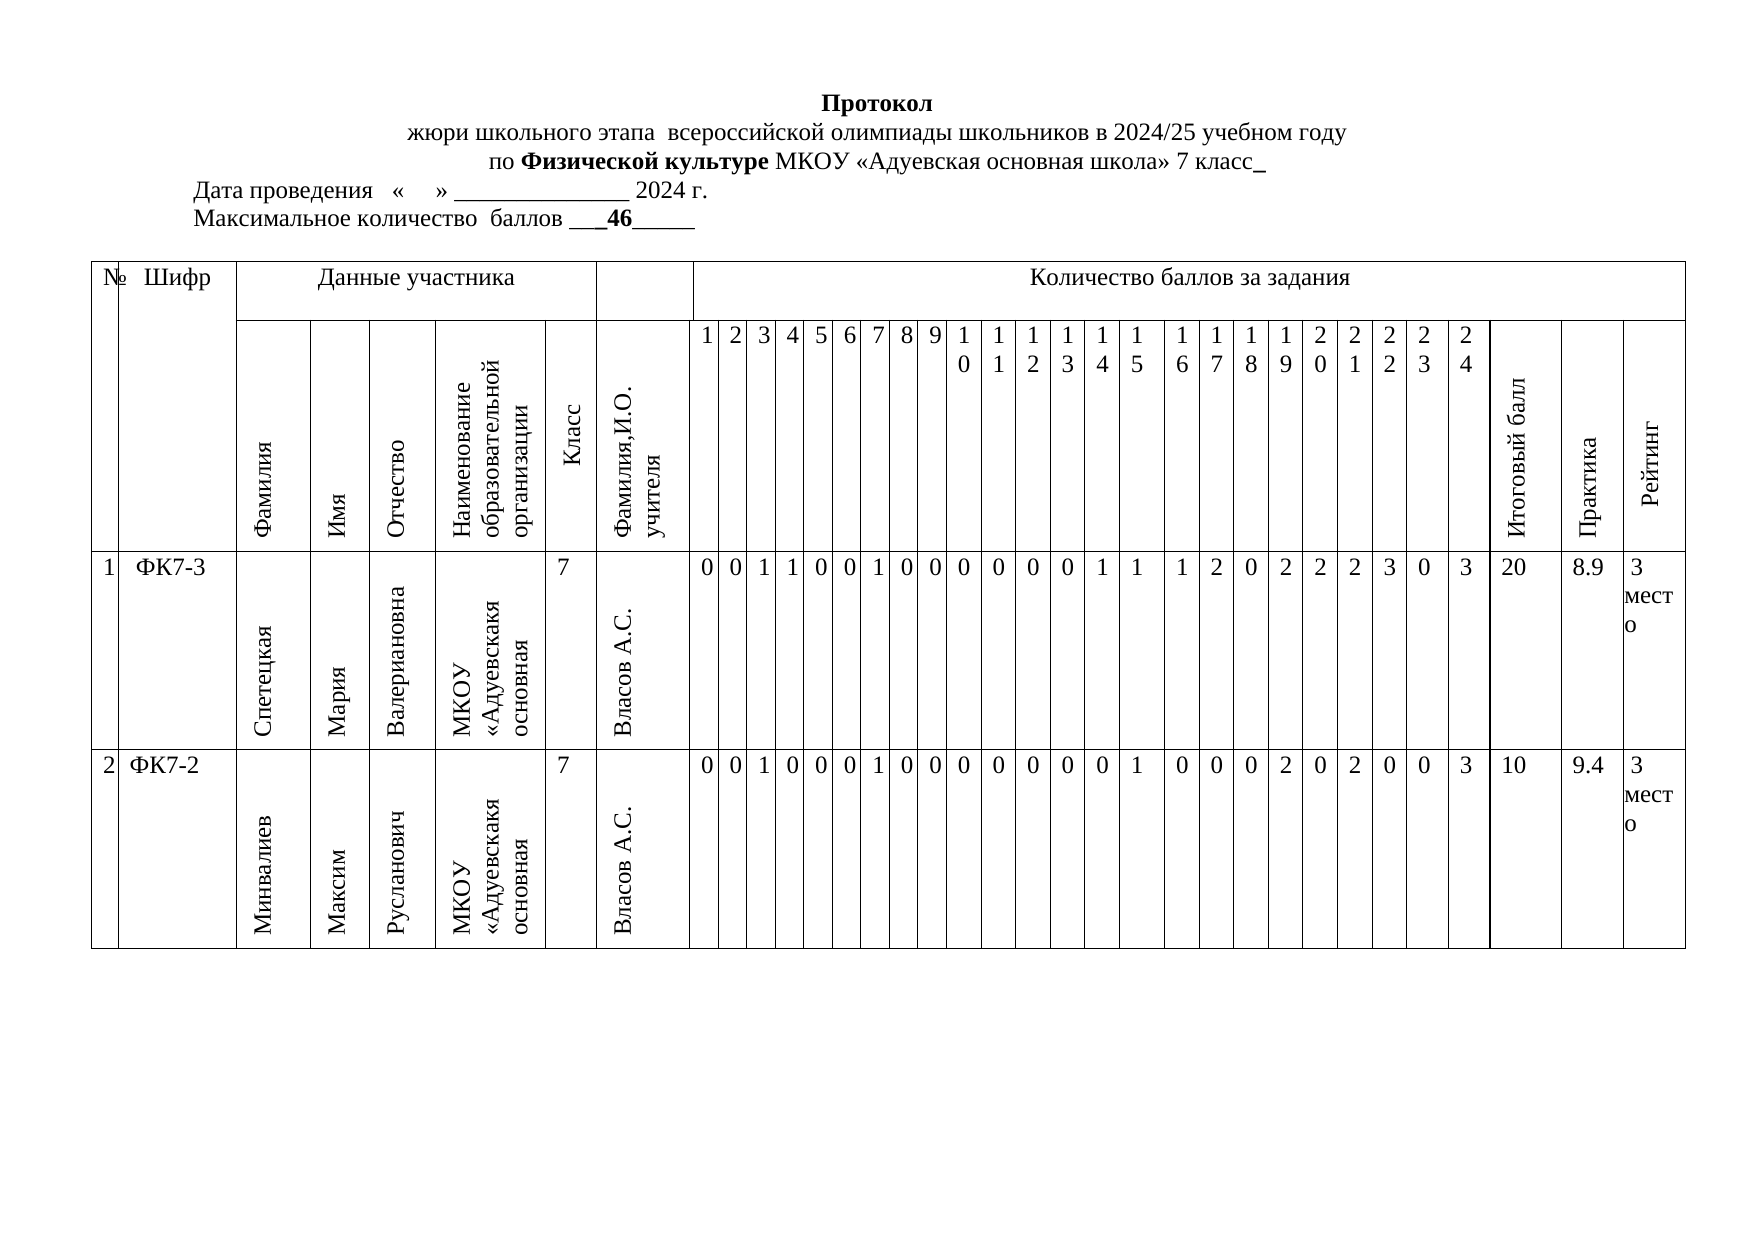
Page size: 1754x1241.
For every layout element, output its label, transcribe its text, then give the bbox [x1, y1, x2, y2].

table_cell 1 [861, 552, 889, 749]
table_cell 3 место [1624, 750, 1685, 948]
table_cell 21 [1338, 321, 1372, 551]
table_header [597, 262, 693, 319]
table_cell 13 [1051, 321, 1084, 551]
table_cell 1 [92, 552, 118, 749]
table_cell 0 [1407, 750, 1448, 948]
table_cell Отчество [370, 321, 435, 551]
table_cell 0 [918, 552, 946, 749]
table_cell 19 [1269, 321, 1302, 551]
table_cell 2 [1200, 552, 1233, 749]
table_cell 3 [1373, 552, 1406, 749]
table_cell МКОУ «Адуевскакя основная школа» [436, 552, 545, 749]
table_cell 14 [1085, 321, 1119, 551]
table_cell Фамилия,И.О. учителя [597, 321, 689, 551]
table_cell 23 [1407, 321, 1448, 551]
table_cell 7 [861, 321, 889, 551]
table_cell Наименование образовательной организации [436, 321, 545, 551]
table_cell 0 [833, 750, 860, 948]
table_cell 11 [982, 321, 1015, 551]
table_cell 18 [1234, 321, 1268, 551]
table_cell Русланович [370, 750, 435, 948]
text по Физической культуре МКОУ «Адуевская основная школа» 7 класс_ [118, 146, 1636, 175]
table_cell 0 [890, 552, 917, 749]
table_cell 17 [1200, 321, 1233, 551]
table_cell Итоговый балл [1491, 321, 1561, 551]
table_cell 0 [690, 750, 718, 948]
table_cell 0 [804, 552, 832, 749]
table_cell 0 [918, 750, 946, 948]
table_cell 0 [1373, 750, 1406, 948]
table_cell 0 [1085, 750, 1119, 948]
table_cell 1 [776, 552, 803, 749]
table_cell 0 [719, 750, 746, 948]
table_cell 0 [804, 750, 832, 948]
table_header Данные участника [237, 262, 596, 319]
text Максимальное количество баллов ___46_____ [118, 203, 1636, 232]
table_cell 7 [546, 552, 596, 749]
table_cell 20 [1491, 552, 1561, 749]
text Дата проведения « » ______________ 2024 г. [118, 175, 1636, 203]
table_cell 0 [982, 552, 1015, 749]
table_cell 0 [947, 552, 981, 749]
table_cell 0 [890, 750, 917, 948]
table_cell 12 [1016, 321, 1050, 551]
table_cell 24 [1449, 321, 1489, 551]
table_cell 1 [690, 321, 718, 551]
table_cell Валериановна [370, 552, 435, 749]
text Протокол [118, 88, 1636, 117]
table_cell 5 [804, 321, 832, 551]
table_cell 8.9 [1562, 552, 1623, 749]
table_cell 1 [1120, 750, 1164, 948]
table_cell 0 [982, 750, 1015, 948]
table_cell 0 [947, 750, 981, 948]
table_cell Класс [546, 321, 596, 551]
table_cell 0 [690, 552, 718, 749]
table_cell 3 [1449, 552, 1489, 749]
table_cell 0 [1016, 750, 1050, 948]
table_cell 10 [1491, 750, 1561, 948]
table_cell 1 [747, 750, 775, 948]
table_cell Максим [311, 750, 369, 948]
table_cell 3 место [1624, 552, 1685, 749]
table_header № [92, 262, 118, 551]
table_cell Фамилия [237, 321, 310, 551]
table_cell 0 [1234, 750, 1268, 948]
table_cell 0 [1051, 750, 1084, 948]
table_cell 0 [1234, 552, 1268, 749]
table_cell 1 [1120, 552, 1164, 749]
table_header Количество баллов за задания [694, 262, 1685, 319]
table_cell 4 [776, 321, 803, 551]
table_cell 0 [1165, 750, 1199, 948]
table_cell 16 [1165, 321, 1199, 551]
table_cell ФК7-3 [119, 552, 236, 749]
table_cell 9.4 [1562, 750, 1623, 948]
table_cell 7 [546, 750, 596, 948]
table_cell 2 [719, 321, 746, 551]
table_cell 1 [1165, 552, 1199, 749]
table_cell 6 [833, 321, 860, 551]
table_cell ФК7-2 [119, 750, 236, 948]
table_cell Рейтинг [1624, 321, 1685, 551]
table_cell 0 [1407, 552, 1448, 749]
table_cell 0 [1016, 552, 1050, 749]
table_cell 10 [947, 321, 981, 551]
table_cell Мария [311, 552, 369, 749]
table_cell 3 [747, 321, 775, 551]
table_cell 1 [1085, 552, 1119, 749]
table_cell 0 [1051, 552, 1084, 749]
table_cell 15 [1120, 321, 1164, 551]
table_cell 2 [1269, 750, 1302, 948]
table_cell 0 [1303, 750, 1337, 948]
table_cell Власов А.С. [597, 750, 689, 948]
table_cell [436, 750, 545, 948]
table_cell 8 [890, 321, 917, 551]
table_cell 9 [918, 321, 946, 551]
text жюри школьного этапа всероссийской олимпиады школьников в 2024/25 учебном году [118, 117, 1636, 146]
table_cell 2 [92, 750, 118, 948]
table_cell 2 [1338, 552, 1372, 749]
table_cell 0 [719, 552, 746, 749]
table_cell 3 [1449, 750, 1489, 948]
table_cell 1 [861, 750, 889, 948]
table_cell 2 [1303, 552, 1337, 749]
table_cell 22 [1373, 321, 1406, 551]
table_cell 0 [1200, 750, 1233, 948]
table_cell 0 [776, 750, 803, 948]
table_header Шифр [119, 262, 236, 551]
table_cell 0 [833, 552, 860, 749]
table_cell Практика [1562, 321, 1623, 551]
table_cell Власов А.С. [597, 552, 689, 749]
table_cell Минвалиев [237, 750, 310, 948]
table_cell 2 [1338, 750, 1372, 948]
table_cell 20 [1303, 321, 1337, 551]
table_cell 2 [1269, 552, 1302, 749]
table_cell 1 [747, 552, 775, 749]
table_cell Спетецкая [237, 552, 310, 749]
table_cell Имя [311, 321, 369, 551]
